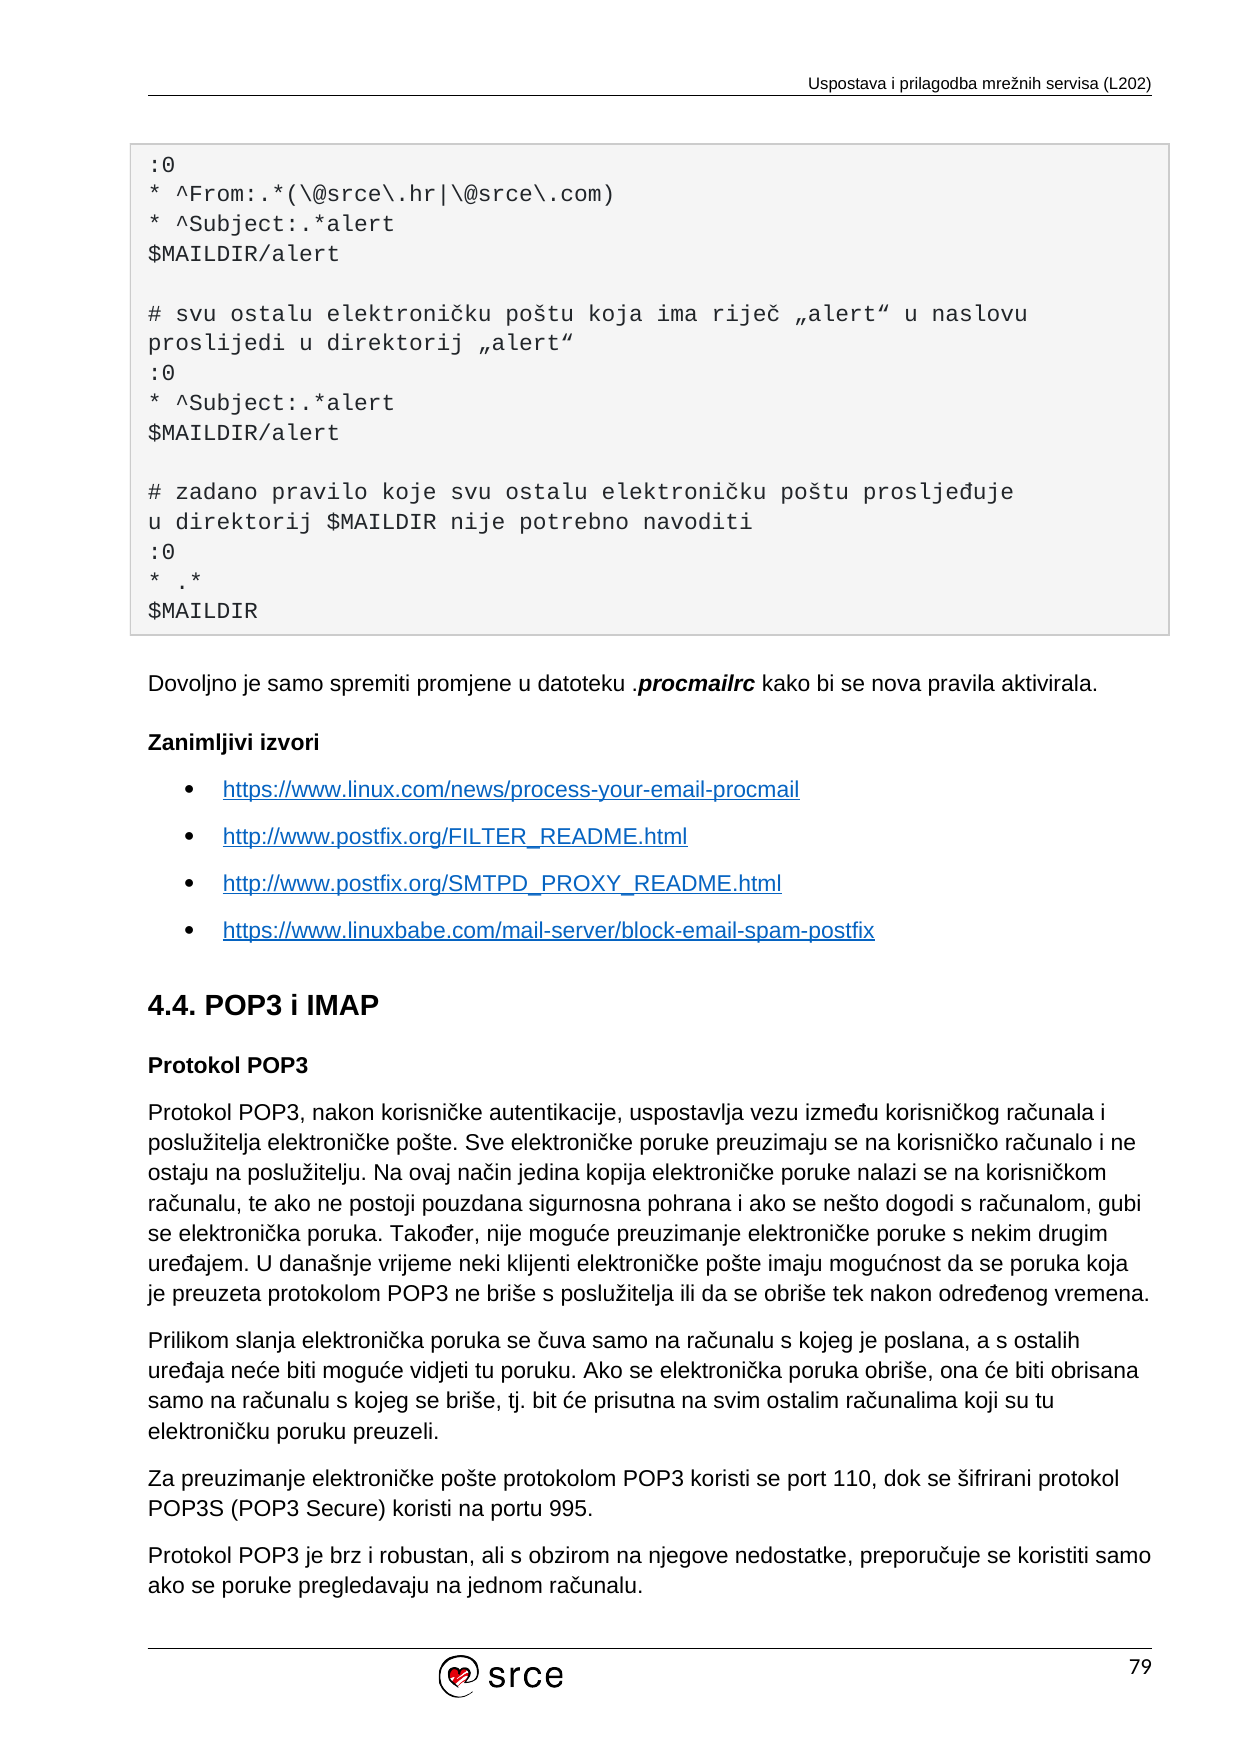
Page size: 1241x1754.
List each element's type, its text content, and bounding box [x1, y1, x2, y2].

text * .* [131, 560, 1168, 590]
text $MAILDIR/alert [131, 232, 1168, 262]
list http://www.postfix.org/SMTPD_PROXY_README.html [185, 870, 1152, 896]
text Protokol POP3 [148, 1052, 1152, 1078]
text :0 [131, 352, 1168, 381]
text Protokol POP3, nakon korisničke autentikacije, uspostavlja vezu između korisničkog računala i poslužitelja elektroničke pošte. Sve elektroničke poruke preuzimaju se na korisničko računalo i ne ostaju na poslužitelju. Na ovaj način jedina kopija elektroničke poruke nalazi se na korisničkom računalu, te ako ne postoji pouzdana sigurnosna pohrana i ako se nešto dogodi s računalom, gubi se elektronička poruka. Također, nije moguće preuzimanje elektroničke poruke s nekim drugim uređajem. U današnje vrijeme neki klijenti elektroničke pošte imaju mogućnost da se poruka koja je preuzeta protokolom POP3 ne briše s poslužitelja ili da se obriše tek nakon određenog vremena. [148, 1099, 1152, 1306]
picture [438, 1655, 563, 1698]
text :0 [131, 145, 1168, 173]
list 4.4. POP3 i IMAP [148, 988, 1152, 1022]
text * ^Subject:.*alert [131, 381, 1168, 411]
text Protokol POP3 je brz i robustan, ali s obzirom na njegove nedostatke, preporučuje se koristiti samo ako se poruke pregledavaju na jednom računalu. [148, 1542, 1152, 1598]
list https://www.linux.com/news/process-your-email-procmail [185, 776, 1152, 802]
list https://www.linuxbabe.com/mail-server/block-email-spam-postfix [185, 917, 1152, 943]
text # zadano pravilo koje svu ostalu elektroničku poštu prosljeđuje u direktorij $MAILDIR nije potrebno navoditi [131, 471, 1168, 530]
text :0 [131, 530, 1168, 560]
text * ^From:.*(\@srce\.hr|\@srce\.com) [131, 173, 1168, 203]
list http://www.postfix.org/FILTER_README.html [185, 823, 1152, 849]
text # svu ostalu elektroničku poštu koja ima riječ „alert“ u naslovu proslijedi u direktorij „alert“ [131, 292, 1168, 352]
text $MAILDIR [131, 590, 1168, 634]
text Prilikom slanja elektronička poruka se čuva samo na računalu s kojeg je poslana, a s ostalih uređaja neće biti moguće vidjeti tu poruku. Ako se elektronička poruka obriše, ona će biti obrisana samo na računalu s kojeg se briše, tj. bit će prisutna na svim ostalim računalima koji su tu elektroničku poruku preuzeli. [148, 1327, 1152, 1444]
text Za preuzimanje elektroničke pošte protokolom POP3 koristi se port 110, dok se šifrirani protokol POP3S (POP3 Secure) koristi na portu 995. [148, 1464, 1152, 1521]
text $MAILDIR/alert [131, 411, 1168, 441]
text * ^Subject:.*alert [131, 203, 1168, 232]
text Zanimljivi izvori [148, 729, 1152, 755]
text Dovoljno je samo spremiti promjene u datoteku .procmailrc kako bi se nova pravila aktivirala. [148, 639, 1152, 696]
